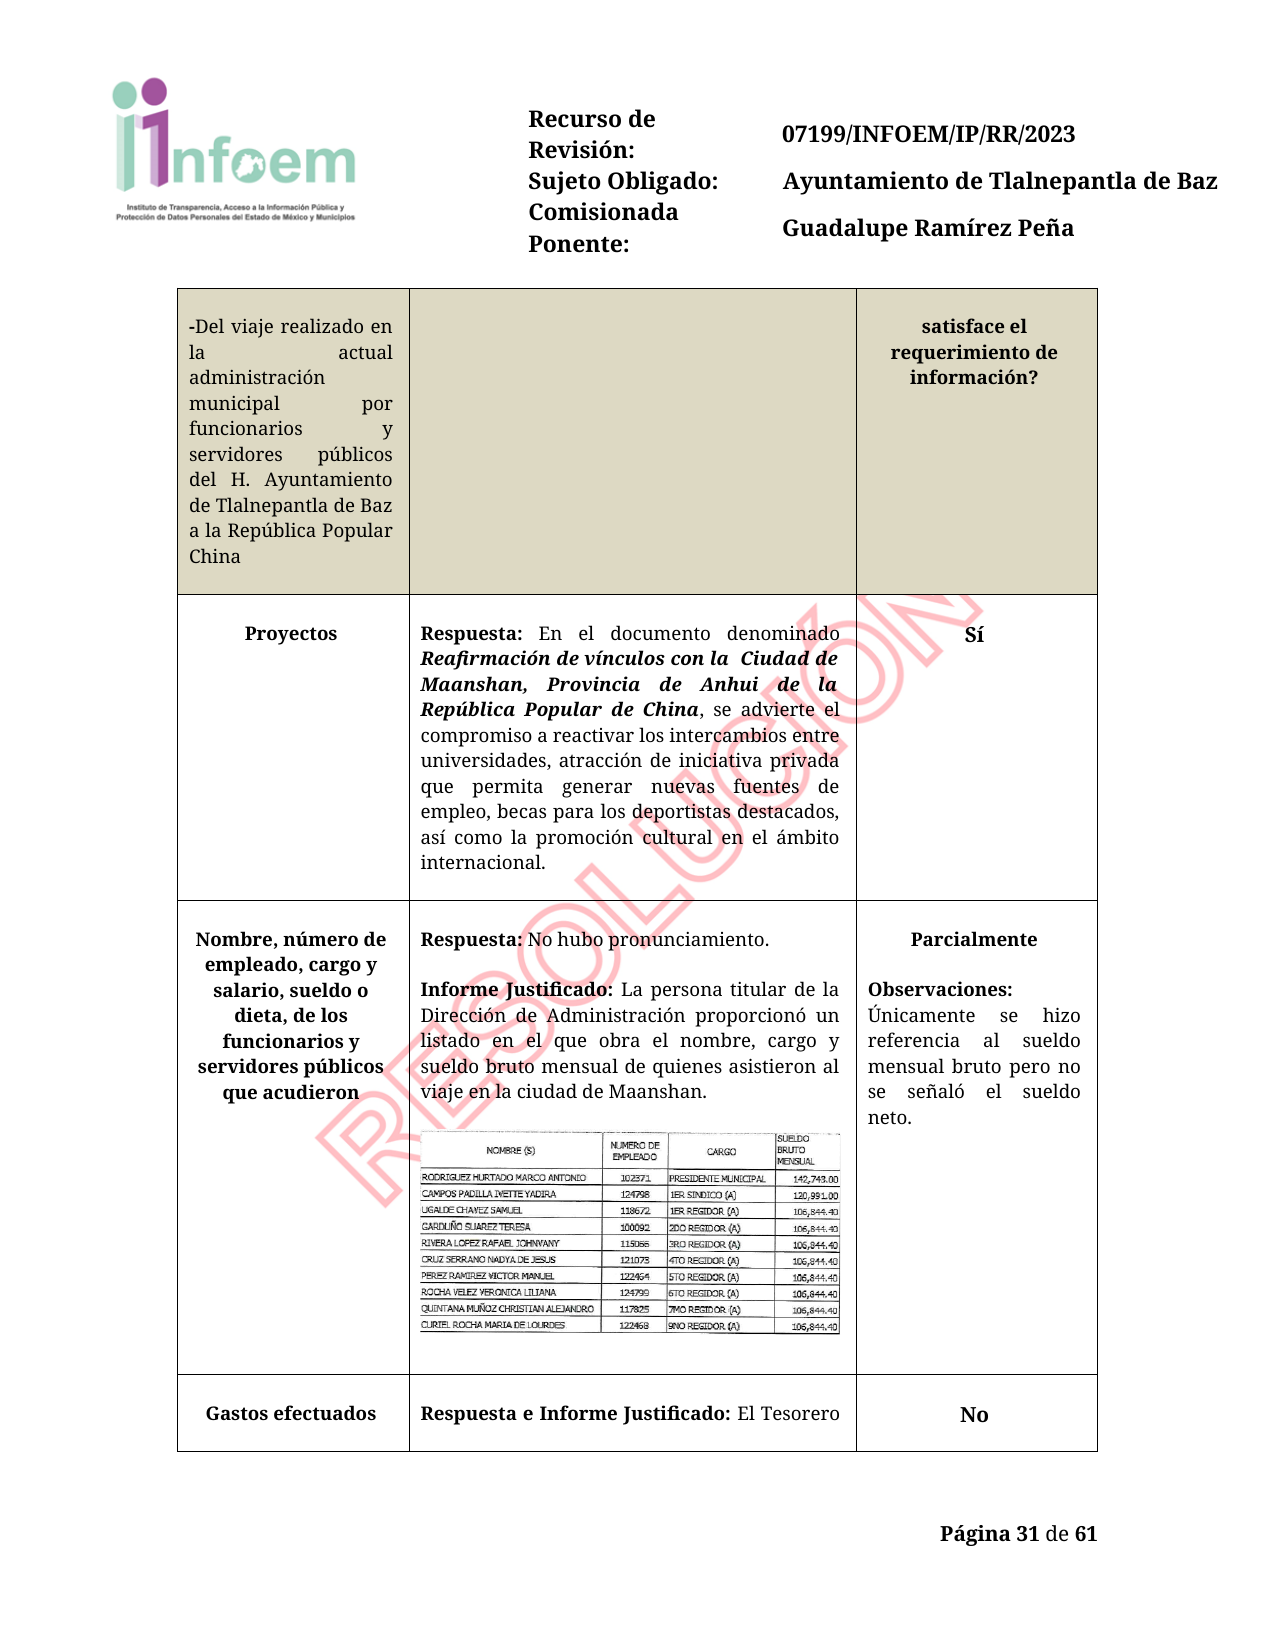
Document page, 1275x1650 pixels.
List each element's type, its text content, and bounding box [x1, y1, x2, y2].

table_cell No [857, 1375, 1097, 1451]
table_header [857, 289, 1097, 594]
table_cell Respuesta: No hubo pronunciamiento. Informe Justificado: La persona titular de la Dirección de Administración proporcionó un listado en el que obra el nombre, cargo y sueldo bruto mensual de quienes asistieron al viaje en la ciudad de Maanshan. [410, 901, 856, 1374]
table_cell Parcialmente Observaciones: Únicamente se hizo referencia al sueldo mensual bruto pero no se señaló el sueldo neto. [857, 901, 1097, 1374]
table_cell Gastos efectuados [178, 1375, 409, 1451]
table_cell Respuesta: En el documento denominado Reafirmación de vínculos con la Ciudad de Maanshan, Provincia de Anhui de la República Popular de China, se advierte el compromiso a reactivar los intercambios entre universidades, atracción de iniciativa privada que permita generar nuevas fuentes de empleo, becas para los deportistas destacados, así como la promoción cultural en el ámbito internacional. [410, 595, 856, 900]
table_cell Proyectos [178, 595, 409, 900]
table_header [178, 289, 409, 594]
picture [0, 17, 1274, 1650]
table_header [410, 289, 856, 594]
table_cell Nombre, número de empleado, cargo y salario, sueldo o dieta, de los funcionarios y servidores públicos que acudieron [178, 901, 409, 1374]
table_cell Sí [857, 595, 1097, 900]
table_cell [410, 1375, 856, 1451]
